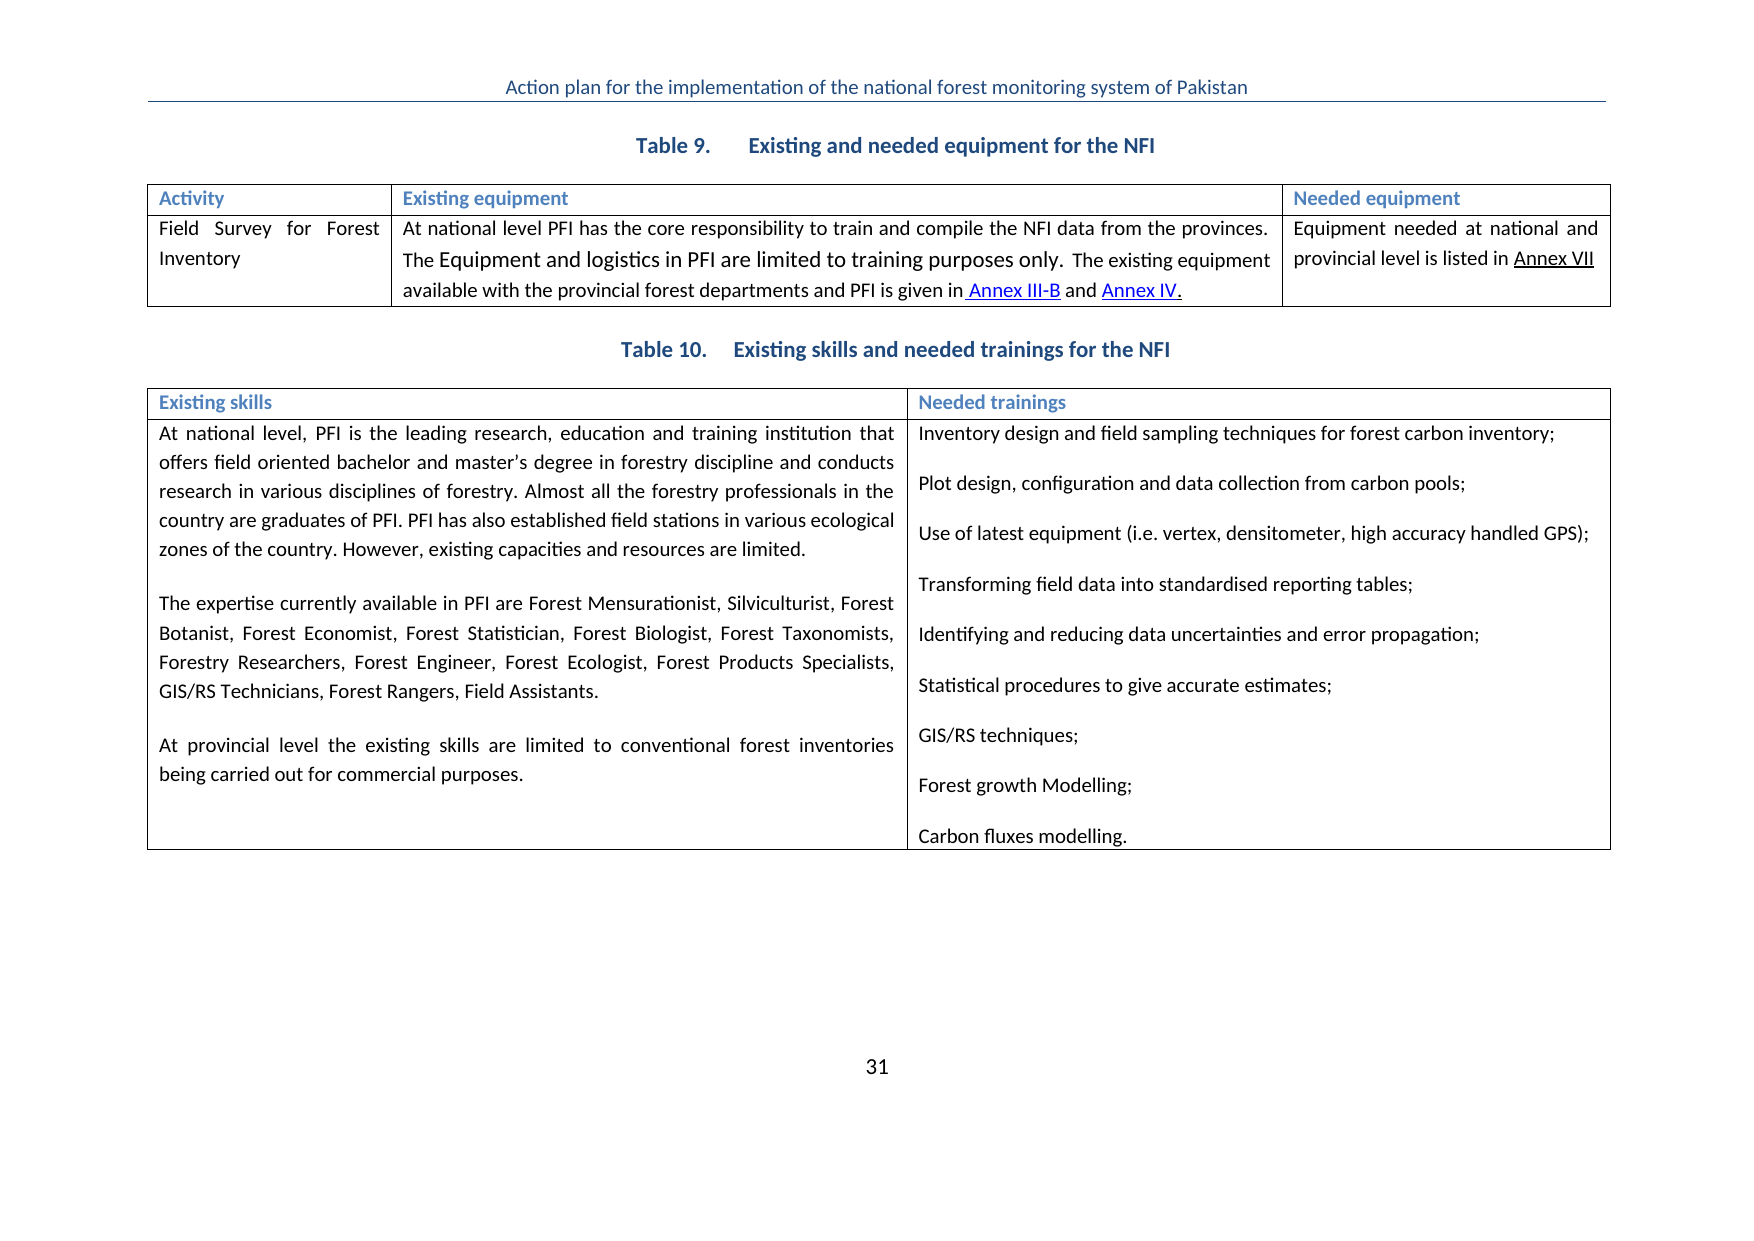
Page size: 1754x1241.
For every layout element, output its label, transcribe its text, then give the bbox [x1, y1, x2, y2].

text Existing skills and needed trainings for the NFI [185, 335, 1606, 363]
table_header Needed trainings [908, 389, 1610, 419]
table_header Activity [148, 185, 391, 214]
table_header Existing equipment [392, 185, 1282, 214]
table_header Existing skills [148, 389, 907, 419]
table_cell Equipment needed at national and provincial level is listed in Annex VII [1283, 216, 1610, 306]
table_cell At national level, PFI is the leading research, education and training institution that offers field oriented bachelor and master’s degree in forestry discipline and conducts research in various disciplines of forestry. Almost all the forestry professionals in the country are graduates of PFI. PFI has also established field stations in various ecological zones of the country. However, existing capacities and resources are limited. The expertise currently available in PFI are Forest Mensurationist, Silviculturist, Forest Botanist, Forest Economist, Forest Statistician, Forest Biologist, Forest Taxonomists, Forestry Researchers, Forest Engineer, Forest Ecologist, Forest Products Specialists, GIS/RS Technicians, Forest Rangers, Field Assistants. At provincial level the existing skills are limited to conventional forest inventories being carried out for commercial purposes. [148, 420, 907, 848]
text Existing and needed equipment for the NFI [185, 131, 1606, 159]
table_cell Field Survey for Forest Inventory [148, 216, 391, 306]
table_cell Inventory design and field sampling techniques for forest carbon inventory; Plot design, configuration and data collection from carbon pools; Use of latest equipment (i.e. vertex, densitometer, high accuracy handled GPS); Transforming field data into standardised reporting tables; Identifying and reducing data uncertainties and error propagation; Statistical procedures to give accurate estimates; GIS/RS techniques; Forest growth Modelling; Carbon fluxes modelling. [908, 420, 1610, 848]
table_header Needed equipment [1283, 185, 1610, 214]
table_cell At national level PFI has the core responsibility to train and compile the NFI data from the provinces. The Equipment and logistics in PFI are limited to training purposes only. The existing equipment available with the provincial forest departments and PFI is given in Annex III-B and Annex IV. [392, 216, 1282, 306]
